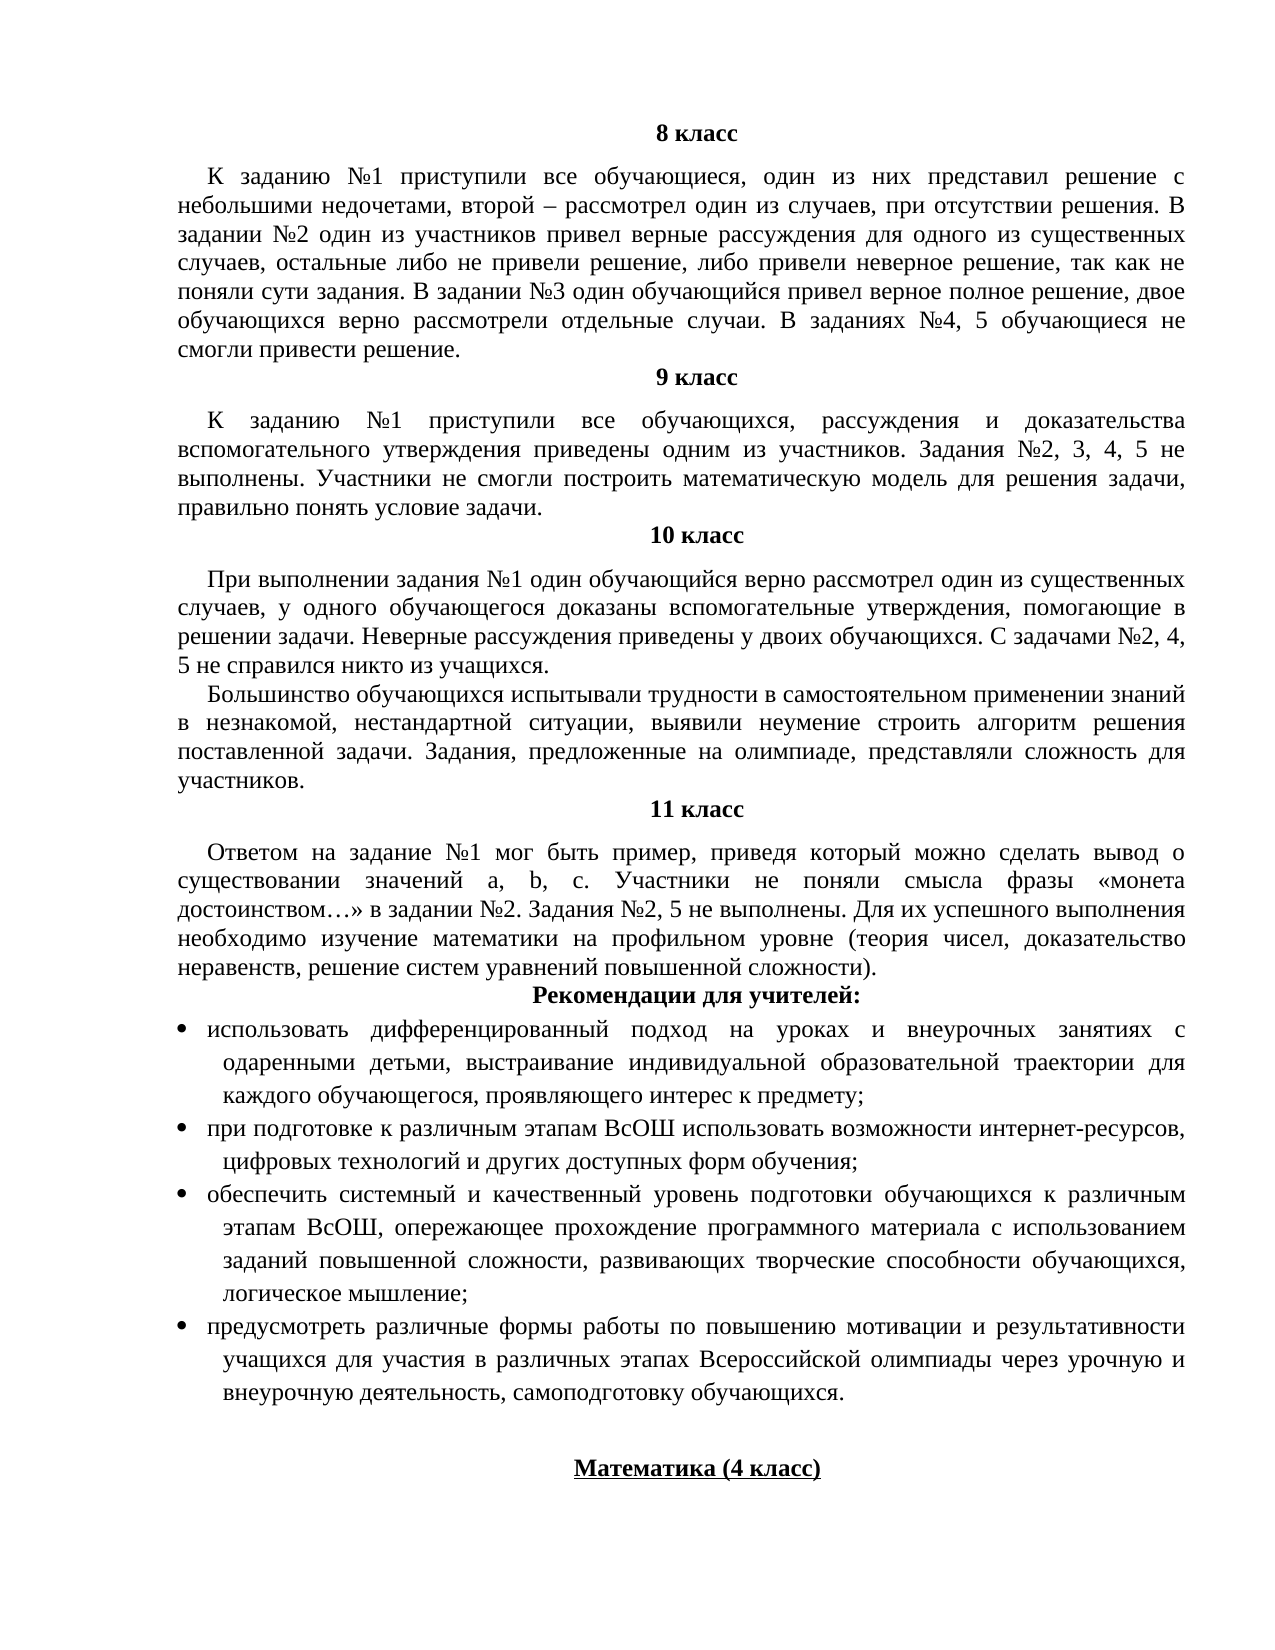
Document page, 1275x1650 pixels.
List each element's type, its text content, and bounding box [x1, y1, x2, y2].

text Ответом на задание №1 мог быть пример, приведя который можно сделать вывод о существовании значений а, b, c. Участники не поняли смысла фразы «монета достоинством…» в задании №2. Задания №2, 5 не выполнены. Для их успешного выполнения необходимо изучение математики на профильном уровне (теория чисел, доказательство неравенств, решение систем уравнений повышенной сложности). [177, 837, 1186, 981]
list обеспечить системный и качественный уровень подготовки обучающихся к различным этапам ВсОШ, опережающее прохождение программного материала с использованием заданий повышенной сложности, развивающих творческие способности обучающихся, логическое мышление; [177, 1179, 1186, 1307]
text 9 класс [177, 362, 1186, 391]
list использовать дифференцированный подход на уроках и внеурочных занятиях с одаренными детьми, выстраивание индивидуальной образовательной траектории для каждого обучающегося, проявляющего интерес к предмету; [177, 1014, 1186, 1108]
text 10 класс [177, 521, 1186, 549]
text К заданию №1 приступили все обучающиеся, один из них представил решение с небольшими недочетами, второй – рассмотрел один из случаев, при отсутствии решения. В задании №2 один из участников привел верные рассуждения для одного из существенных случаев, остальные либо не привели решение, либо привели неверное решение, так как не поняли сути задания. В задании №3 один обучающийся привел верное полное решение, двое обучающихся верно рассмотрели отдельные случаи. В заданиях №4, 5 обучающиеся не смогли привести решение. [177, 161, 1186, 362]
text Математика (4 класс) [178, 1453, 1186, 1482]
list предусмотреть различные формы работы по повышению мотивации и результативности учащихся для участия в различных этапах Всероссийской олимпиады через урочную и внеурочную деятельность, самоподготовку обучающихся. [177, 1311, 1186, 1406]
text Большинство обучающихся испытывали трудности в самостоятельном применении знаний в незнакомой, нестандартной ситуации, выявили неумение строить алгоритм решения поставленной задачи. Задания, предложенные на олимпиаде, представляли сложность для участников. [177, 679, 1186, 794]
text К заданию №1 приступили все обучающихся, рассуждения и доказательства вспомогательного утверждения приведены одним из участников. Задания №2, 3, 4, 5 не выполнены. Участники не смогли построить математическую модель для решения задачи, правильно понять условие задачи. [177, 406, 1186, 521]
text Рекомендации для учителей: [177, 981, 1186, 1009]
list при подготовке к различным этапам ВсОШ использовать возможности интернет-ресурсов, цифровых технологий и других доступных форм обучения; [177, 1113, 1186, 1174]
text 11 класс [177, 794, 1186, 822]
text 8 класс [177, 118, 1186, 147]
text При выполнении задания №1 один обучающийся верно рассмотрел один из существенных случаев, у одного обучающегося доказаны вспомогательные утверждения, помогающие в решении задачи. Неверные рассуждения приведены у двоих обучающихся. С задачами №2, 4, 5 не справился никто из учащихся. [177, 564, 1186, 679]
